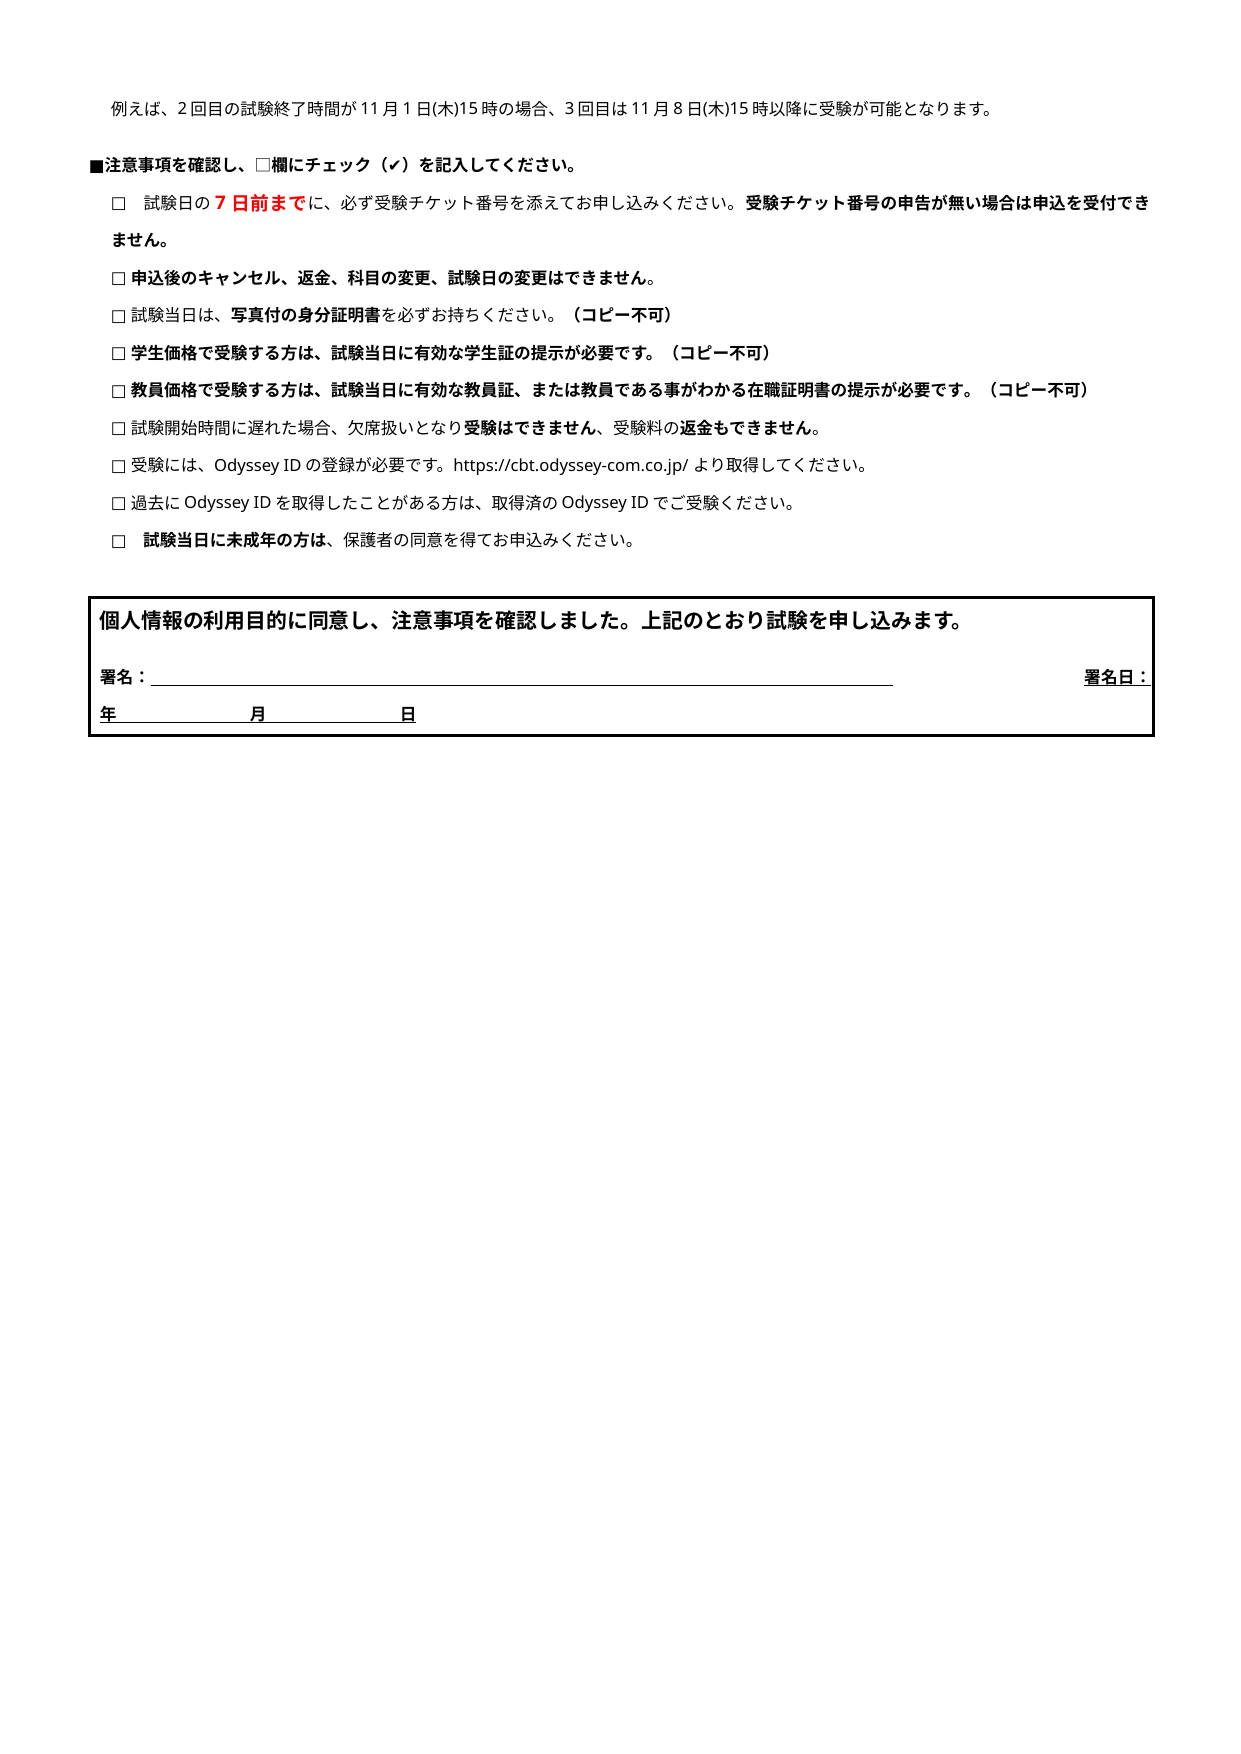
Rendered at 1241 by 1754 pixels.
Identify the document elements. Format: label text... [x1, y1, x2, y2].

text □ 申込後のキャンセル、返金、科目の変更、試験日の変更はできません。 [111, 258, 1152, 296]
text 個人情報の利用目的に同意し、注意事項を確認しました。上記のとおり試験を申し込みます。 [91, 599, 1152, 638]
text □ 教員価格で受験する方は、試験当日に有効な教員証、または教員である事がわかる在職証明書の提示が必要です。（コピー不可） [111, 371, 1152, 408]
text □ 試験当日は、写真付の身分証明書を必ずお持ちください。（コピー不可） [111, 296, 1152, 333]
text □ 試験当日に未成年の方は、保護者の同意を得てお申込みください。 [111, 521, 1152, 558]
text 例えば、2回目の試験終了時間が11月1日(木)15時の場合、3回目は11月8日(木)15時以降に受験が可能となります。 [111, 89, 1152, 127]
text □ 過去にOdyssey IDを取得したことがある方は、取得済のOdyssey IDでご受験ください。 [111, 483, 1152, 521]
text □ 受験には、Odyssey IDの登録が必要です。https://cbt.odyssey-com.co.jp/ より取得してください。 [111, 446, 1152, 483]
text □ 試験日の 7 日前までに、必ず受験チケット番号を添えてお申し込みください。受験チケット番号の申告が無い場合は申込を受付できません。 [111, 183, 1152, 258]
text □ 試験開始時間に遅れた場合、欠席扱いとなり受験はできません、受験料の返金もできません。 [111, 408, 1152, 446]
text ■注意事項を確認し、□欄にチェック（✔）を記入してください。 [89, 146, 1152, 183]
text □ 学生価格で受験する方は、試験当日に有効な学生証の提示が必要です。（コピー不可） [111, 333, 1152, 371]
text 署名： 署名日： 年 月 日 [91, 652, 1152, 734]
